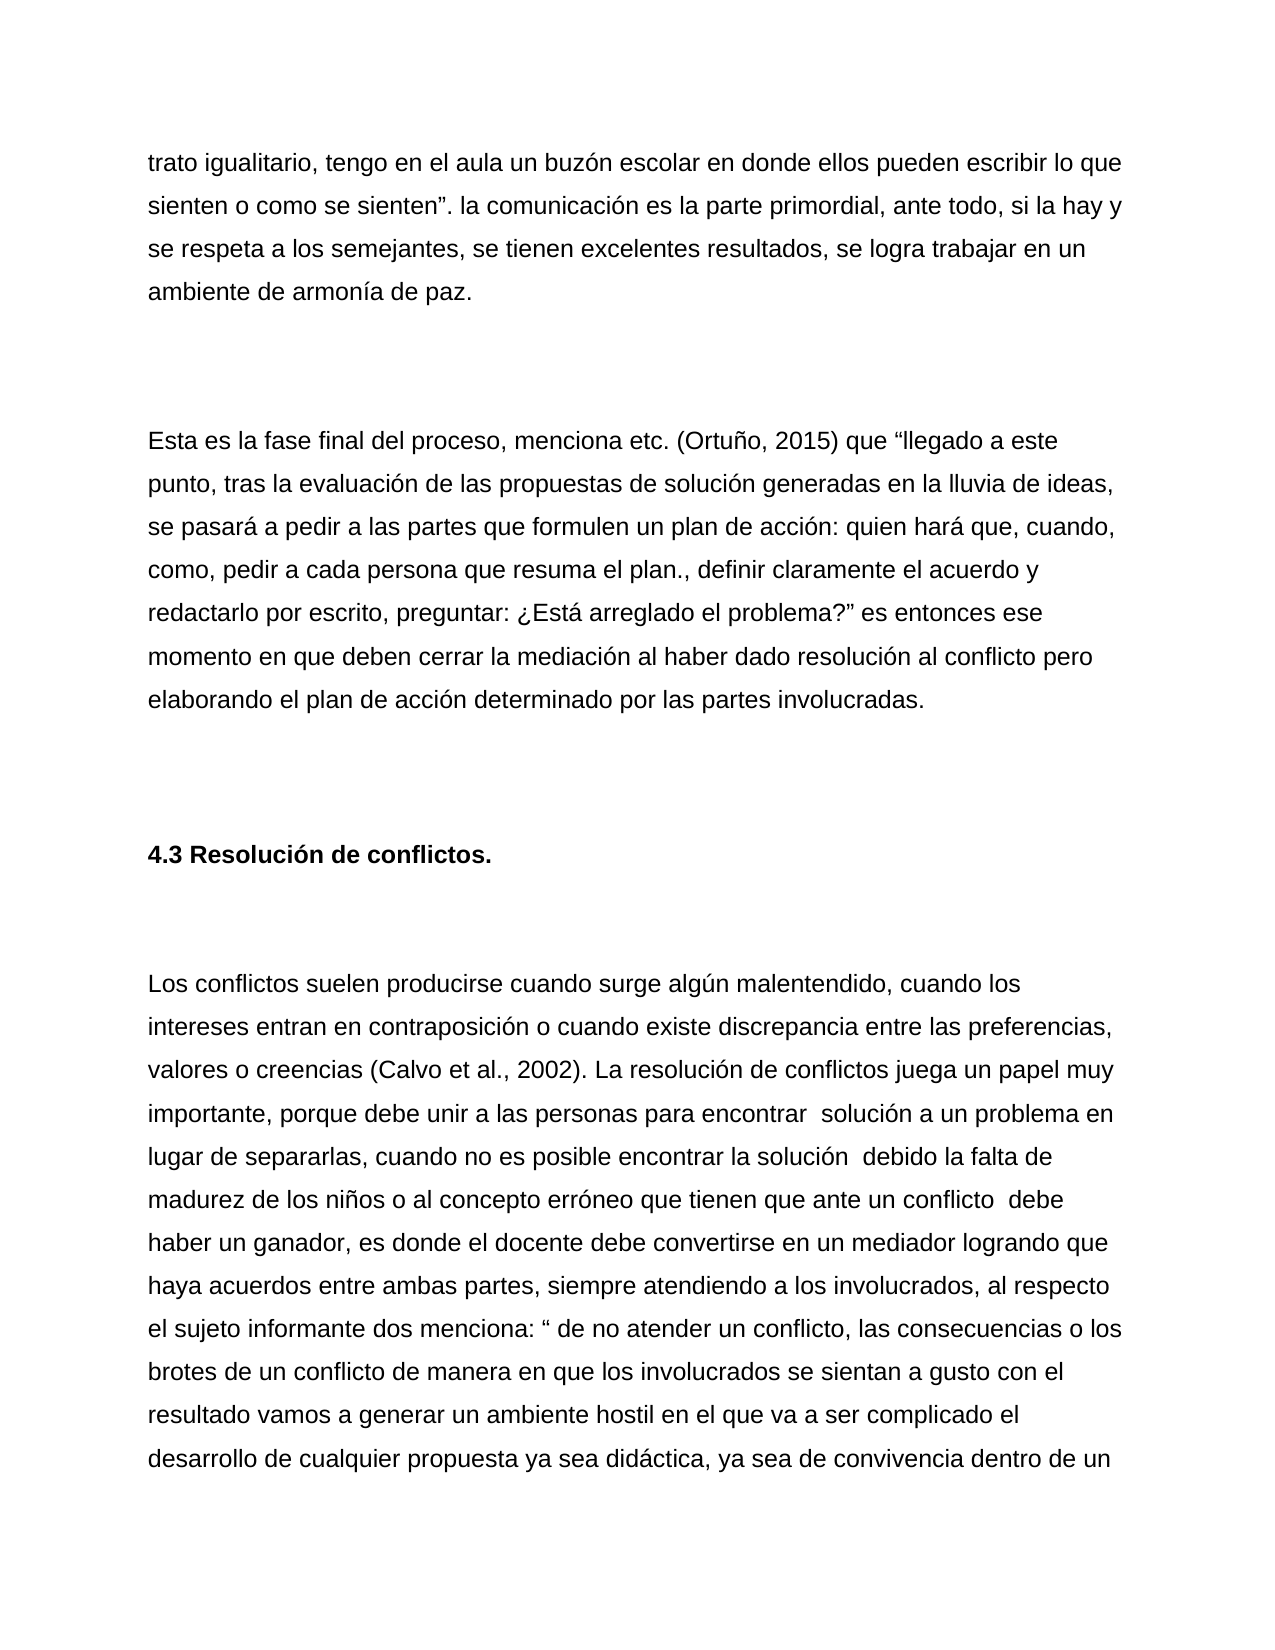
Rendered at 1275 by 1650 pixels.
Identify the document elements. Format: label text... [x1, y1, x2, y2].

text Esta es la fase final del proceso, menciona etc. (Ortuño, 2015) que “llegado a este punto, tras la evaluación de las propuestas de solución generadas en la lluvia de ideas, se pasará a pedir a las partes que formulen un plan de acción: quien hará que, cuando, como, pedir a cada persona que resuma el plan., definir claramente el acuerdo y redactarlo por escrito, preguntar: ¿Está arreglado el problema?” es entonces ese momento en que deben cerrar la mediación al haber dado resolución al conflicto pero elaborando el plan de acción determinado por las partes involucradas. [148, 426, 1127, 713]
text 4.3 Resolución de conflictos. [148, 840, 1127, 868]
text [148, 969, 1127, 1472]
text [148, 148, 1127, 306]
